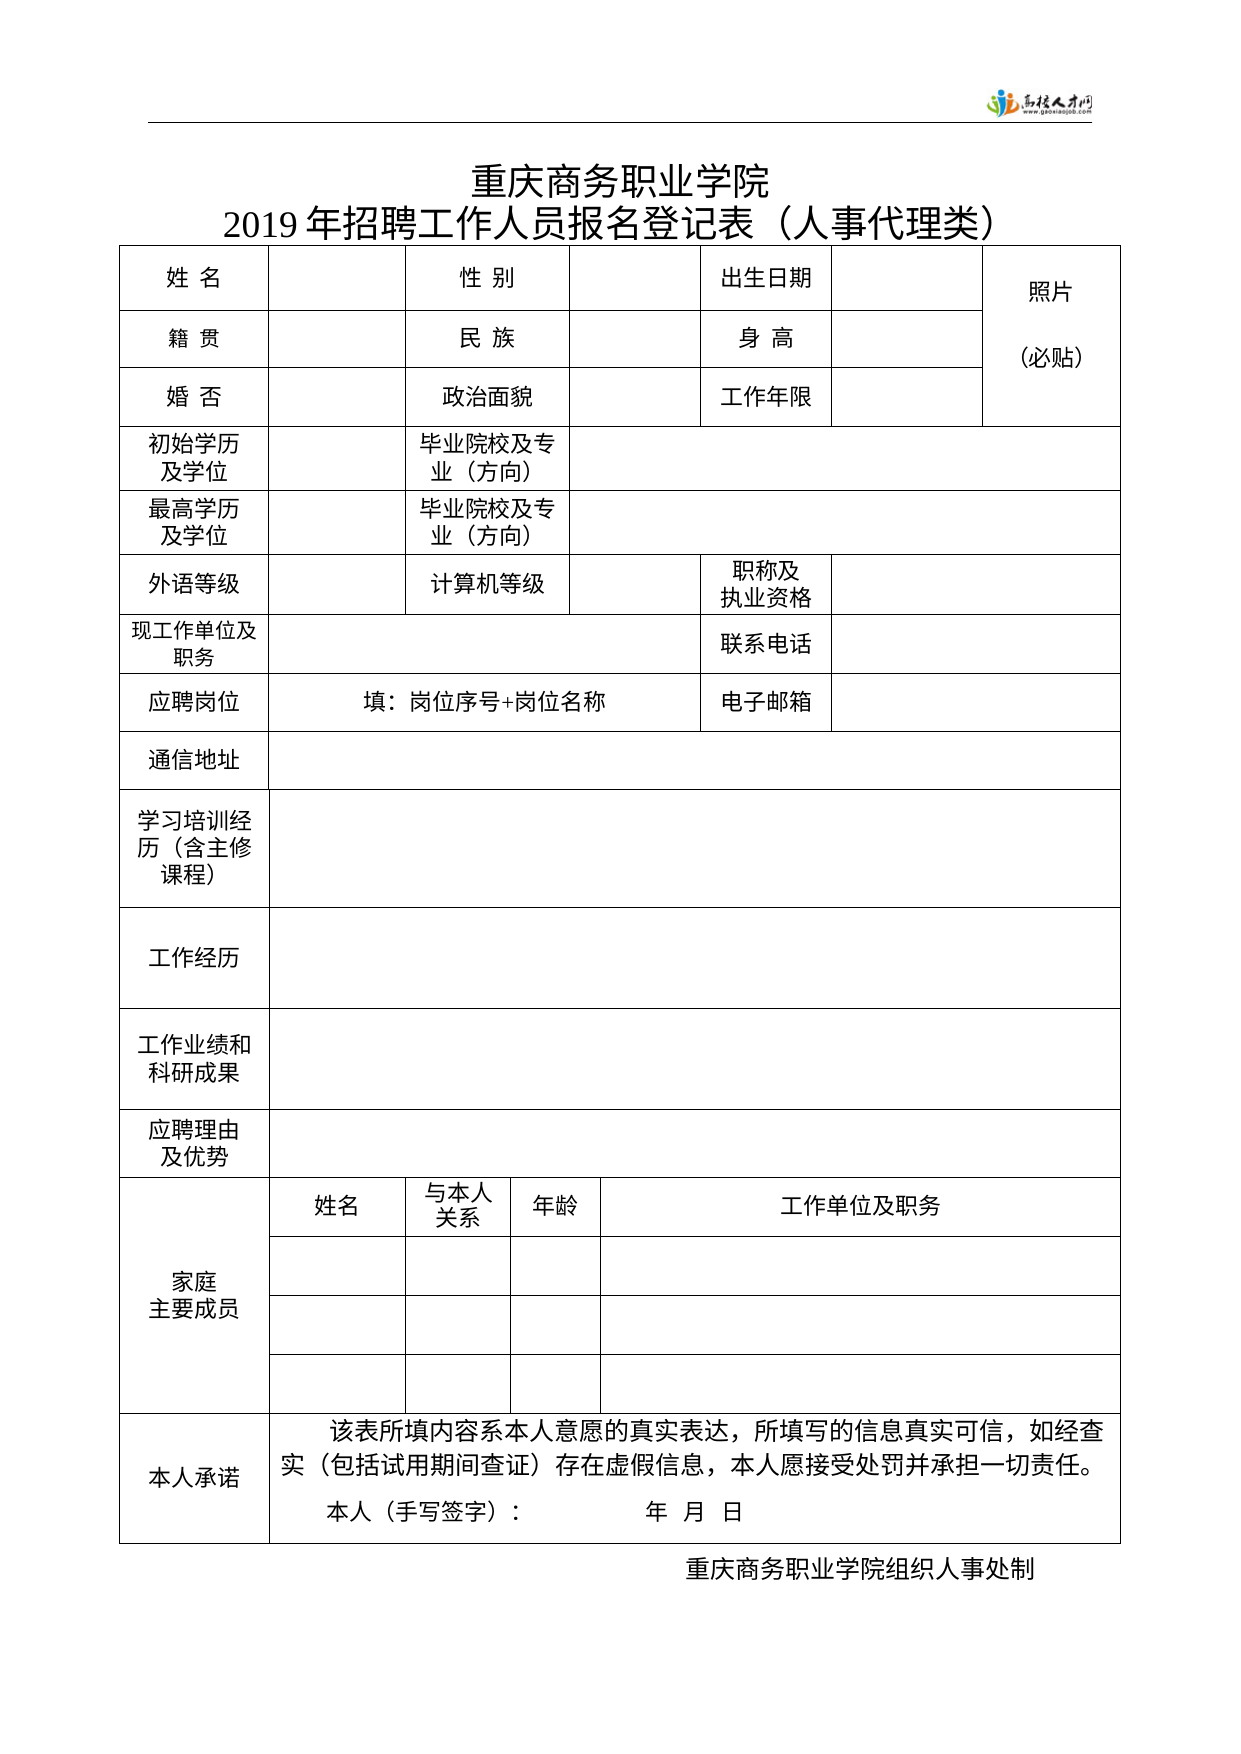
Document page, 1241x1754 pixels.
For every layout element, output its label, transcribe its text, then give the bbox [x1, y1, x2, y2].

table_cell 姓名 [270, 1178, 405, 1236]
table_cell [832, 368, 982, 426]
table_cell 外语等级 [120, 555, 268, 614]
table_cell 联系电话 [701, 615, 831, 673]
table_cell 政治面貌 [406, 368, 569, 426]
table_cell [270, 908, 1120, 1008]
table_header [832, 246, 982, 309]
table_cell [832, 311, 982, 367]
table_cell 计算机等级 [406, 555, 569, 614]
table_cell 应聘理由 及优势 [120, 1110, 269, 1177]
table_cell [570, 555, 700, 614]
table_cell [832, 555, 1120, 614]
table_cell 职称及 执业资格 [701, 555, 831, 614]
table_cell 工作业绩和科研成果 [120, 1009, 269, 1109]
table_cell 通信地址 [120, 732, 268, 789]
table_header [269, 246, 405, 309]
table_cell 身 高 [701, 311, 831, 367]
table_cell [270, 1110, 1120, 1177]
table_header [570, 246, 700, 309]
table_cell [269, 368, 405, 426]
table_cell 家庭 主要成员 [120, 1178, 269, 1413]
table_cell [269, 311, 405, 367]
table_cell 学习培训经历（含主修课程） [120, 790, 269, 907]
table_cell [832, 615, 1120, 673]
text 2019年招聘工作人员报名登记表（人事代理类） [148, 204, 1092, 245]
table_cell [511, 1296, 600, 1354]
table_header 照片 （必贴） [983, 246, 1120, 426]
table_cell [570, 311, 700, 367]
table_cell [269, 427, 405, 490]
table_cell 民 族 [406, 311, 569, 367]
table_cell 籍 贯 [120, 311, 268, 367]
table_cell [406, 1296, 510, 1354]
table_cell 毕业院校及专业（方向） [406, 491, 569, 554]
table_cell [269, 615, 700, 673]
table_cell [270, 1296, 405, 1354]
picture [986, 88, 1093, 120]
table_cell [570, 491, 1120, 554]
table_cell [570, 368, 700, 426]
table_cell [269, 491, 405, 554]
table_cell 工作单位及职务 [601, 1178, 1120, 1236]
table_cell 填：岗位序号+岗位名称 [269, 674, 700, 731]
table_cell 本人承诺 [120, 1414, 269, 1543]
table_cell 婚 否 [120, 368, 268, 426]
text 重庆商务职业学院 [148, 162, 1092, 204]
table_cell [270, 1355, 405, 1413]
table_cell [511, 1237, 600, 1295]
table_cell 应聘岗位 [120, 674, 268, 731]
table_cell [270, 1009, 1120, 1109]
table_cell [601, 1296, 1120, 1354]
table_header 性 别 [406, 246, 569, 309]
table_cell 电子邮箱 [701, 674, 831, 731]
table_cell 初始学历 及学位 [120, 427, 268, 490]
table_cell 毕业院校及专业（方向） [406, 427, 569, 490]
table_cell 该表所填内容系本人意愿的真实表达，所填写的信息真实可信，如经查实（包括试用期间查证）存在虚假信息，本人愿接受处罚并承担一切责任。 本人（手写签字）： 年 月 日 [270, 1414, 1120, 1543]
table_cell 工作经历 [120, 908, 269, 1008]
table_header 姓 名 [120, 246, 268, 309]
table_cell 与本人关系 [406, 1178, 510, 1236]
table_cell 最高学历 及学位 [120, 491, 268, 554]
table_cell [406, 1237, 510, 1295]
table_cell [601, 1237, 1120, 1295]
table_cell 现工作单位及职务 [120, 615, 268, 673]
table_cell [832, 674, 1120, 731]
table_cell [406, 1355, 510, 1413]
table_cell [269, 732, 1120, 789]
table_header 出生日期 [701, 246, 831, 309]
table_cell [570, 427, 1120, 490]
table_cell 年龄 [511, 1178, 600, 1236]
table_cell [270, 1237, 405, 1295]
table_cell [269, 555, 405, 614]
text 重庆商务职业学院组织人事处制 [148, 1556, 1090, 1583]
table_cell [511, 1355, 600, 1413]
table_cell [601, 1355, 1120, 1413]
table_cell [270, 790, 1120, 907]
table_cell 工作年限 [701, 368, 831, 426]
